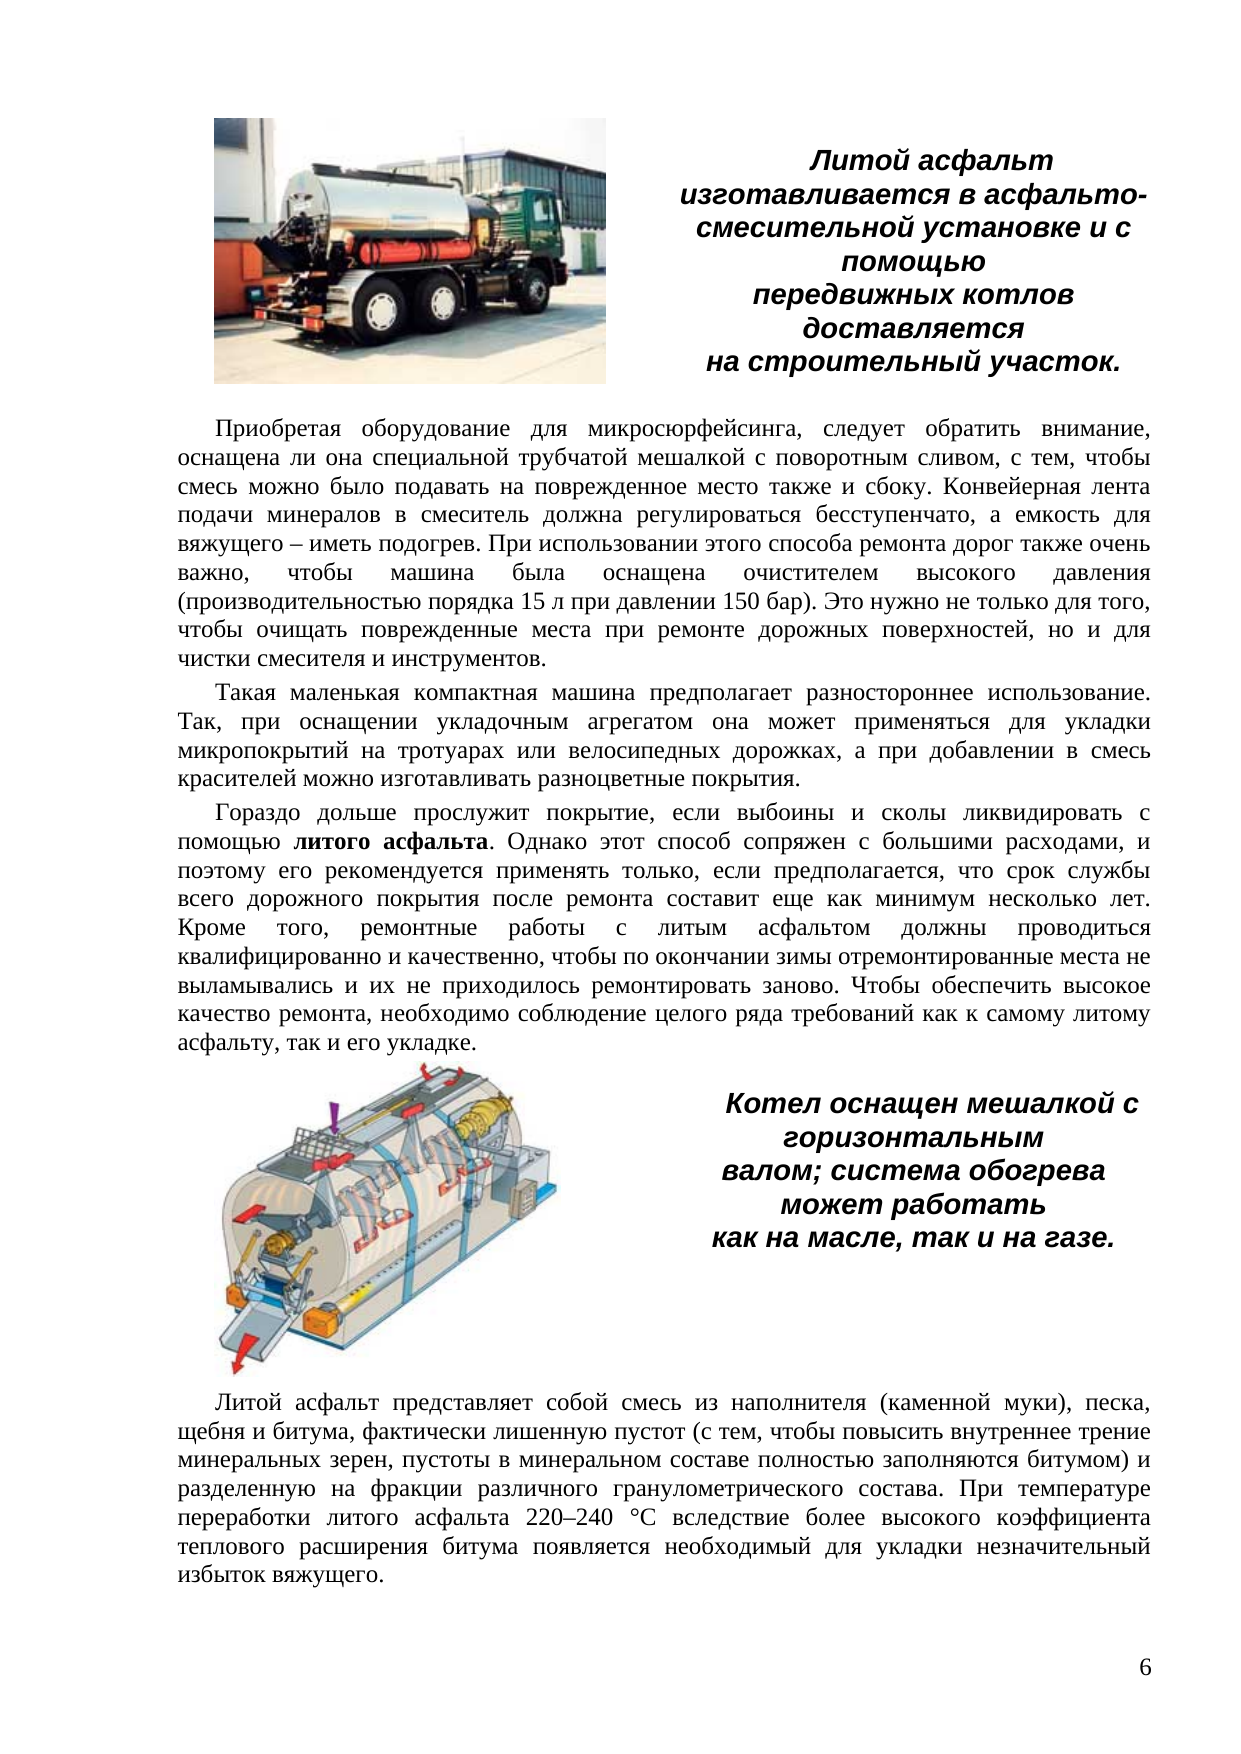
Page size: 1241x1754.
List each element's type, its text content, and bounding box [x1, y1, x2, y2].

text Такая маленькая компактная машина предполагает разностороннее использование. Так, при оснащении укладочным агрегатом она может применяться для укладки микропокрытий на тротуарах или велосипедных дорожках, а при добавлении в смесь красителей можно изготавливать разноцветные покрытия. [177, 677, 1152, 792]
text Литой асфальт представляет собой смесь из наполнителя (каменной муки), песка, щебня и битума, фактически лишенную пустот (с тем, чтобы повысить внутреннее трение минеральных зерен, пустоты в минеральном составе полностью заполняются битумом) и разделенную на фракции различного гранулометрического состава. При температуре переработки литого асфальта 220–240 °С вследствие более высокого коэффициента теплового расширения битума появляется необходимый для укладки незначительный избыток вяжущего. [177, 1387, 1152, 1588]
text Гораздо дольше прослужит покрытие, если выбоины и сколы ликвидировать с помощью литого асфальта. Однако этот способ сопряжен с большими расходами, и поэтому его рекомендуется применять только, если предполагается, что срок службы всего дорожного покрытия после ремонта составит еще как минимум несколько лет. Кроме того, ремонтные работы с литым асфальтом должны проводиться квалифицированно и качественно, чтобы по окончании зимы отремонтированные места не выламывались и их не приходилось ремонтировать заново. Чтобы обеспечить высокое качество ремонта, необходимо соблюдение целого ряда требований как к самому литому асфальту, так и его укладке. [177, 797, 1152, 1056]
picture [214, 118, 606, 384]
table_header [166, 1061, 664, 1382]
table_header [166, 118, 664, 408]
table_header Литой асфальт изготавливается в асфальто- смесительной установке и с помощью передвижных котлов доставляется на строительный участок. [664, 118, 1163, 408]
table_header Котел оснащен мешалкой с горизонтальным валом; система обогрева может работать как на масле, так и на газе. [664, 1061, 1163, 1382]
picture [214, 1061, 561, 1377]
text Приобретая оборудование для микросюрфейсинга, следует обратить внимание, оснащена ли она специальной трубчатой мешалкой с поворотным сливом, с тем, чтобы смесь можно было подавать на поврежденное место также и сбоку. Конвейерная лента подачи минералов в смеситель должна регулироваться бесступенчато, а емкость для вяжущего – иметь подогрев. При использовании этого способа ремонта дорог также очень важно, чтобы машина была оснащена очистителем высокого давления (производительностью порядка при давлении 150 бар). Это нужно не только для того, чтобы очищать поврежденные места при ремонте дорожных поверхностей, но и для чистки смесителя и инструментов. [177, 413, 1152, 672]
